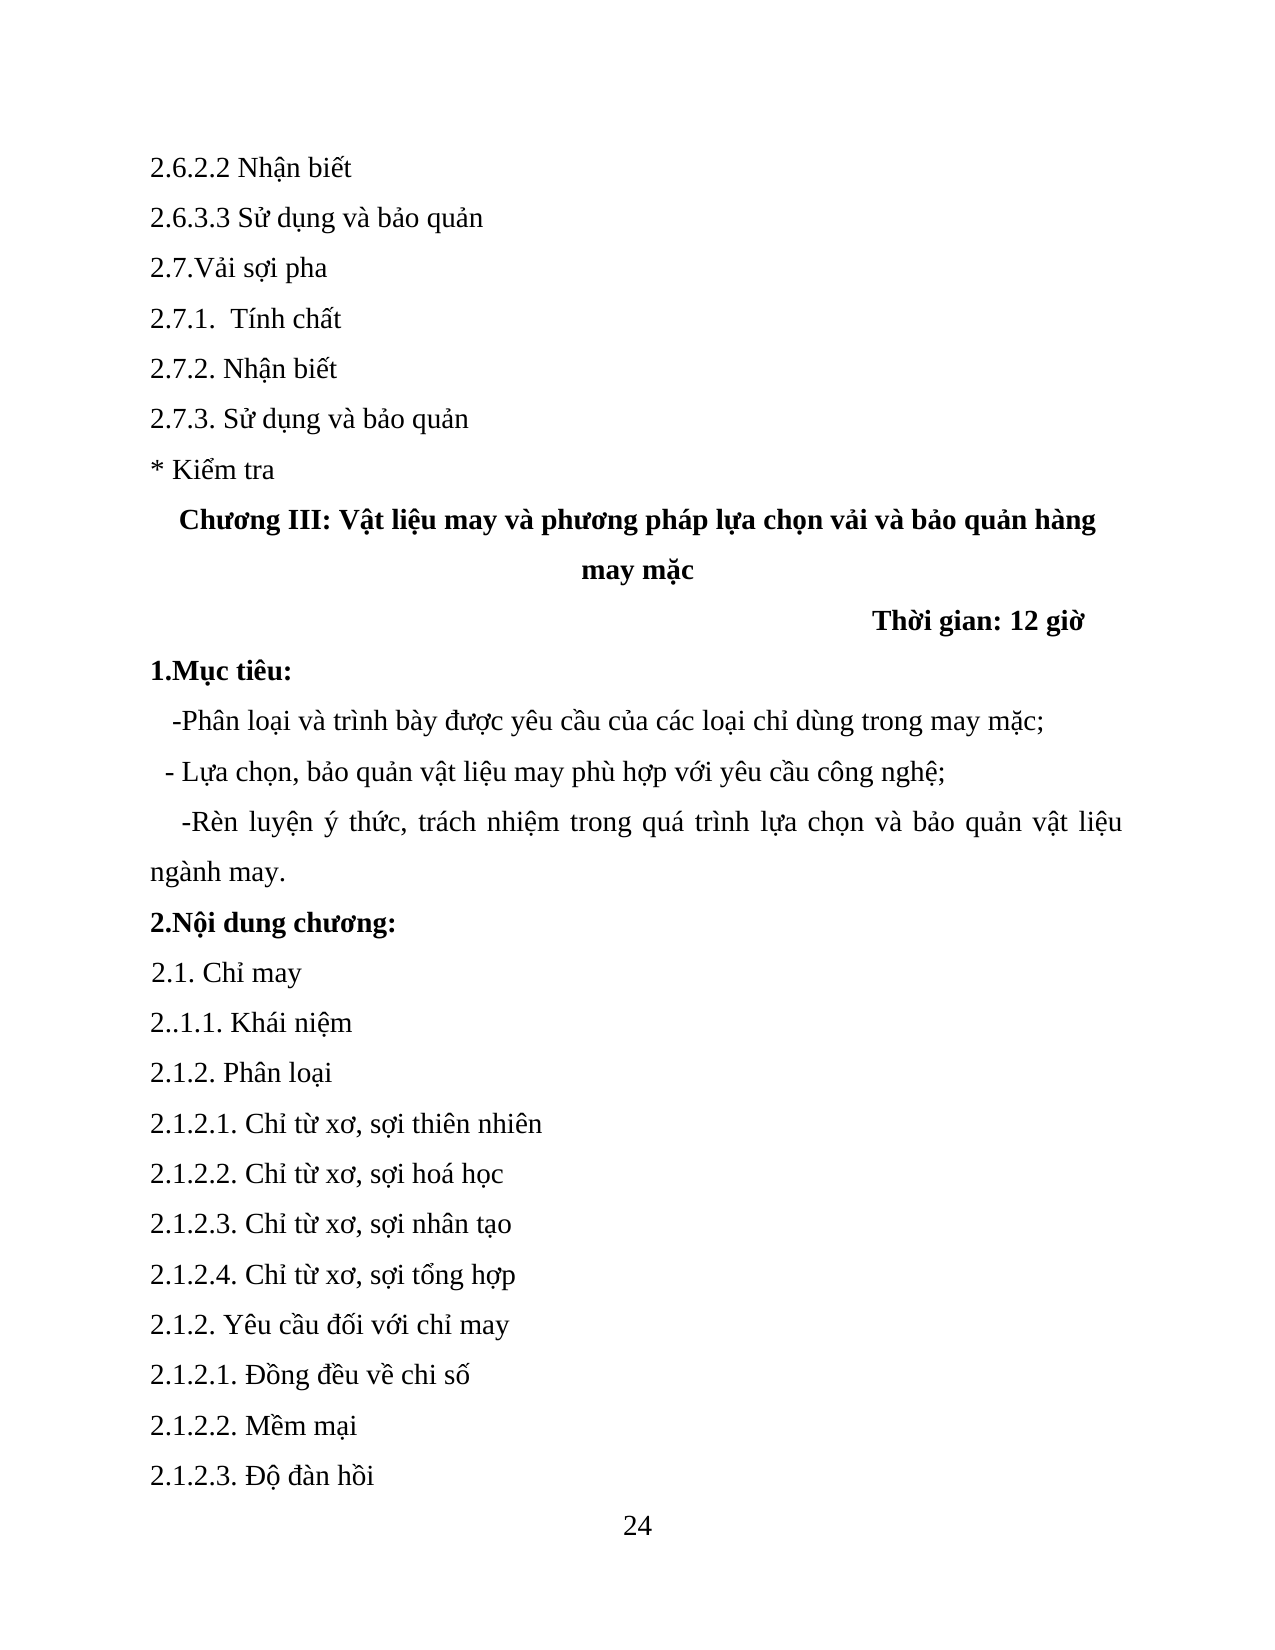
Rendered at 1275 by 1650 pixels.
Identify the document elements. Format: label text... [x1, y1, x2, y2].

text 2.Nội dung chương: [150, 905, 1125, 938]
text 2.1. Chỉ may [151, 955, 1142, 988]
text 2.6.3.3 Sử dụng và bảo quản [150, 200, 1125, 234]
text - Lựa chọn, bảo quản vật liệu may phù hợp với yêu cầu công nghệ; [150, 754, 1125, 787]
text 2.1.2.1. Chỉ từ xơ, sợi thiên nhiên [150, 1106, 1125, 1139]
text 2.7.Vải sợi pha [150, 251, 1125, 284]
text 2.1.2.3. Chỉ từ xơ, sợi nhân tạo [150, 1207, 1125, 1240]
text 2.1.2. Phân loại [150, 1056, 1125, 1089]
text 2.1.2.2. Mềm mại [150, 1408, 1125, 1441]
text 2.6.2.2 Nhận biết [150, 150, 1125, 183]
text 2.1.2.1. Đồng đều về chi số [150, 1357, 1125, 1391]
text 2..1.1. Khái niệm [150, 1005, 1142, 1039]
text * Kiểm tra [150, 452, 1125, 485]
text 2.1.2.4. Chỉ từ xơ, sợi tổng hợp [150, 1257, 1142, 1290]
text Chương III: Vật liệu may và phương pháp lựa chọn vải và bảo quản hàng may mặc [150, 502, 1125, 586]
text 2.7.3. Sử dụng và bảo quản [150, 402, 1125, 435]
text 2.1.2.3. Độ đàn hồi [150, 1458, 1125, 1492]
text 2.1.2.2. Chỉ từ xơ, sợi hoá học [150, 1156, 1125, 1190]
text 2.1.2. Yêu cầu đối với chỉ may [150, 1307, 1125, 1341]
text 2.7.2. Nhận biết [150, 351, 1125, 385]
text Thời gian: 12 giờ [150, 603, 1125, 636]
text 1.Mục tiêu: [150, 653, 1125, 687]
text -Phân loại và trình bày được yêu cầu của các loại chỉ dùng trong may mặc; [150, 703, 1125, 737]
text 2.7.1. Tính chất [150, 301, 1125, 334]
text -Rèn luyện ý thức, trách nhiệm trong quá trình lựa chọn và bảo quản vật liệu ngành may. [150, 804, 1125, 888]
